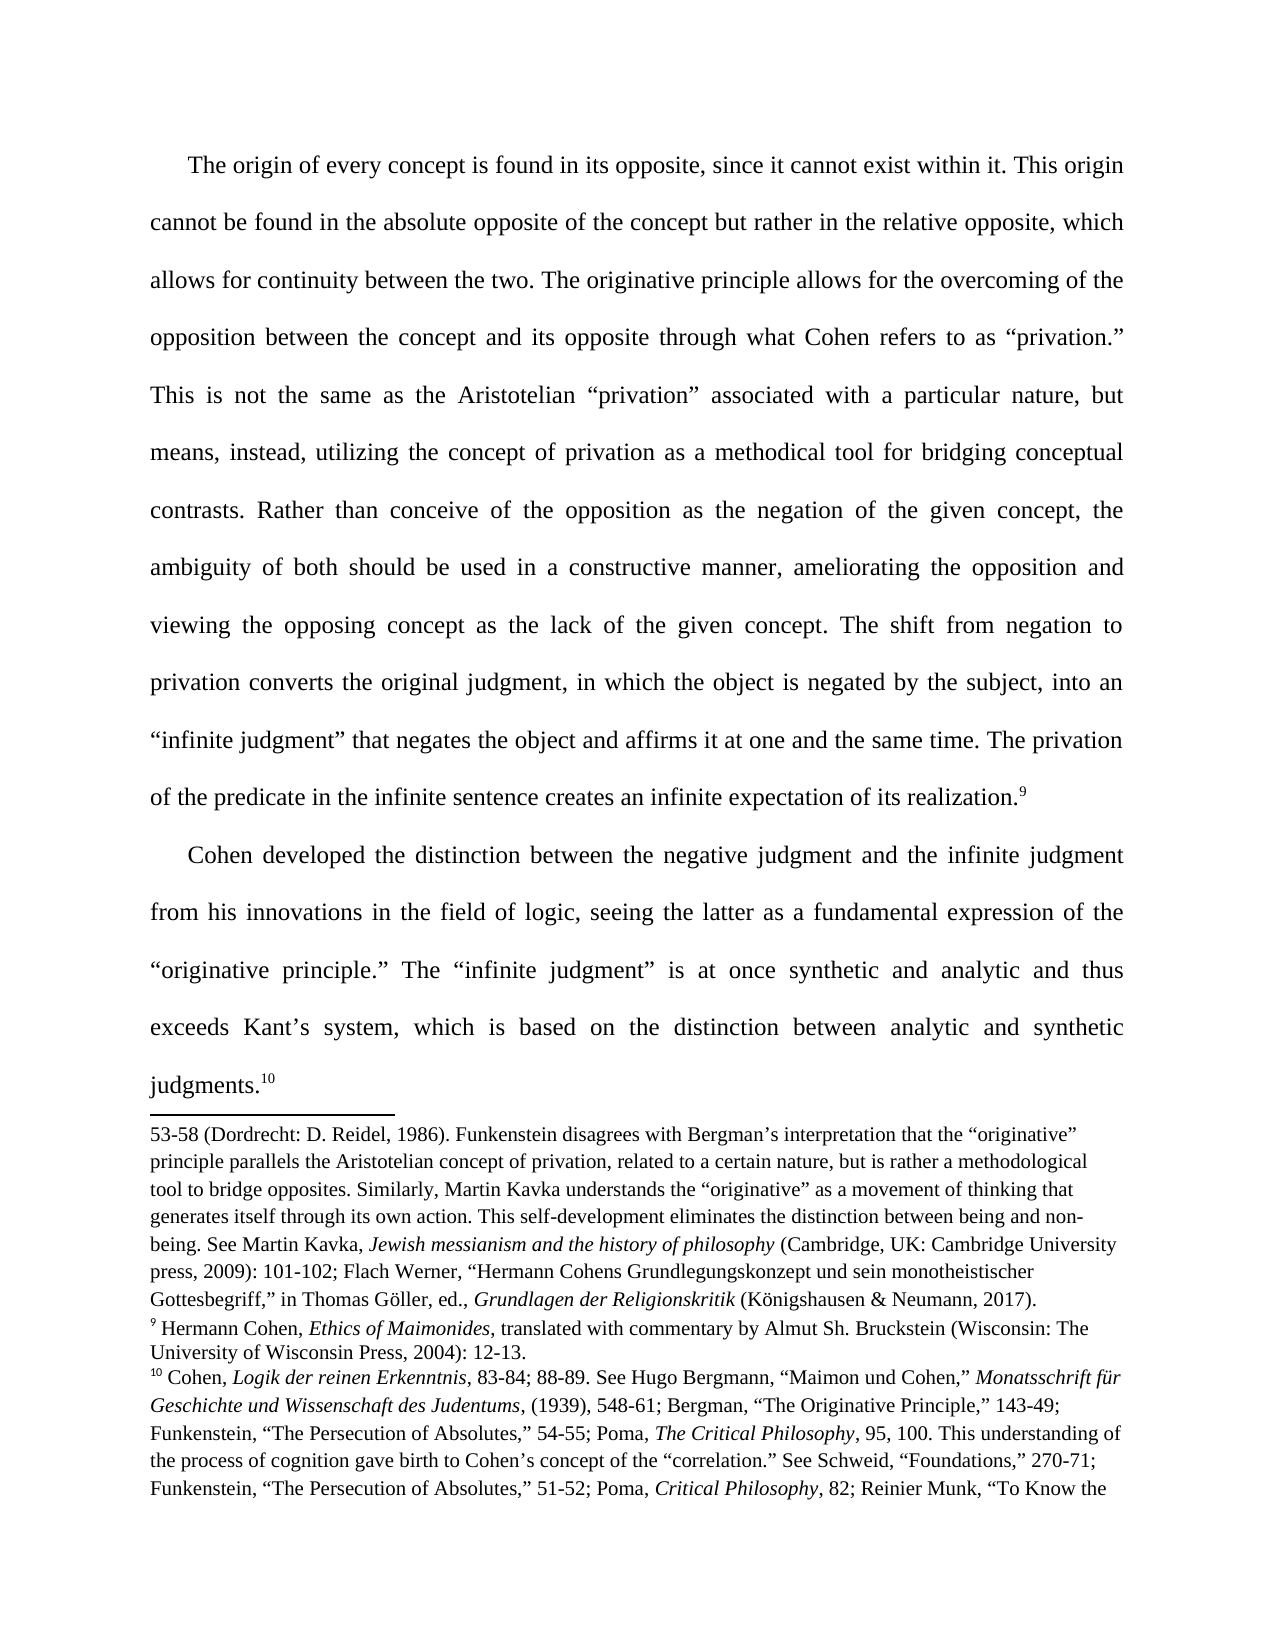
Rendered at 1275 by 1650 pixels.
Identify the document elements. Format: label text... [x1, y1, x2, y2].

text The origin of every concept is found in its opposite, since it cannot exist within it. This origin cannot be found in the absolute opposite of the concept but rather in the relative opposite, which allows for continuity between the two. The originative principle allows for the overcoming of the opposition between the concept and its opposite through what Cohen refers to as “privation.” This is not the same as the Aristotelian “privation” associated with a particular nature, but means, instead, utilizing the concept of privation as a methodical tool for bridging conceptual contrasts. Rather than conceive of the opposition as the negation of the given concept, the ambiguity of both should be used in a constructive manner, ameliorating the opposition and viewing the opposing concept as the lack of the given concept. The shift from negation to privation converts the original judgment, in which the object is negated by the subject, into an “infinite judgment” that negates the object and affirms it at one and the same time. The privation of the predicate in the infinite sentence creates an infinite expectation of its realization. [150, 150, 1125, 811]
text Cohen developed the distinction between the negative judgment and the infinite judgment from his innovations in the field of logic, seeing the latter as a fundamental expression of the “originative principle.” The “infinite judgment” is at once synthetic and analytic and thus exceeds Kant’s system, which is based on the distinction between analytic and synthetic judgments. [150, 840, 1125, 1099]
